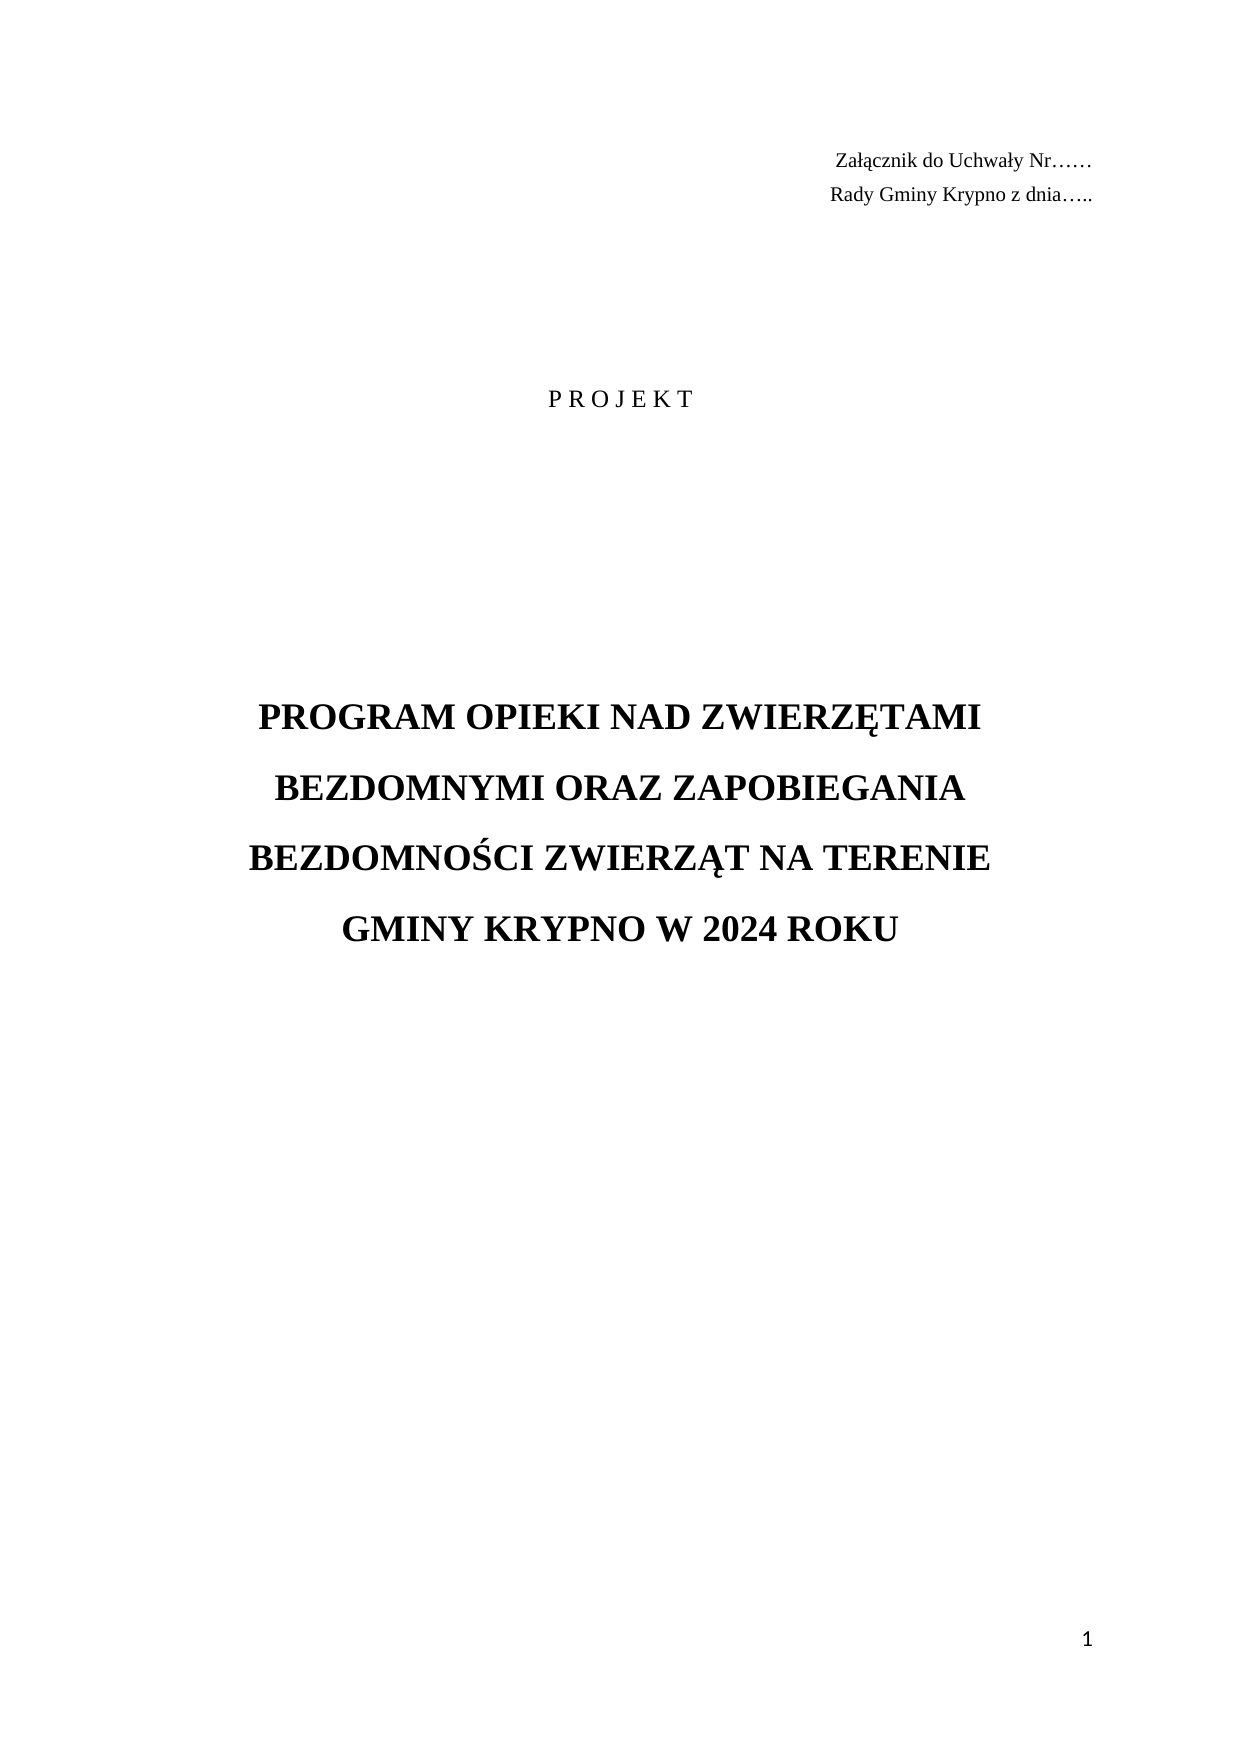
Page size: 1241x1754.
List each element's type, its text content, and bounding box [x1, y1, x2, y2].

text BEZDOMNOŚCI ZWIERZĄT NA TERENIE [148, 836, 1093, 879]
text P R O J E K T [148, 384, 1093, 413]
text GMINY KRYPNO W 2024 ROKU [148, 906, 1093, 949]
text Rady Gminy Krypno z dnia….. [148, 181, 1093, 206]
text PROGRAM OPIEKI NAD ZWIERZĘTAMI [148, 695, 1093, 738]
text BEZDOMNYMI ORAZ ZAPOBIEGANIA [148, 765, 1093, 808]
text Załącznik do Uchwały Nr…… [148, 148, 1093, 172]
